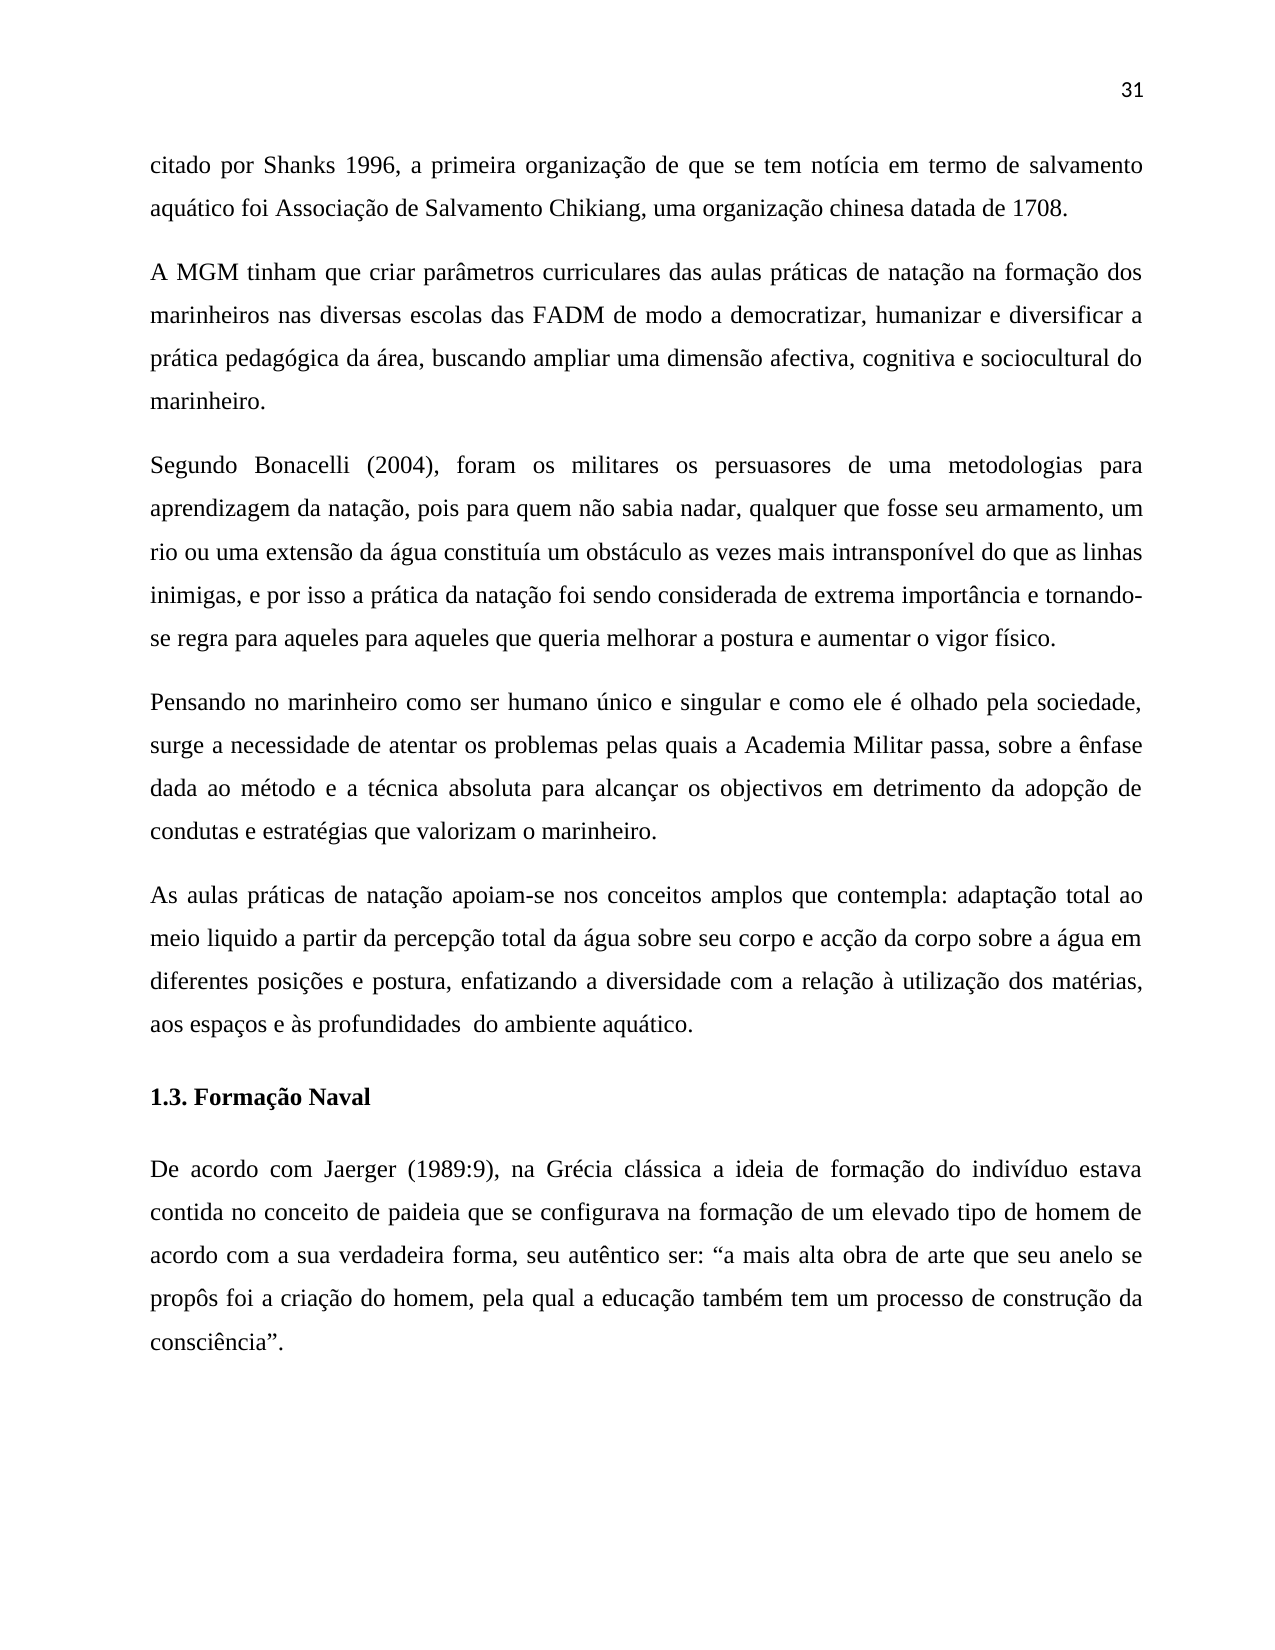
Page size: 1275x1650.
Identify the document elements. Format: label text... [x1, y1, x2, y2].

text Pensando no marinheiro como ser humano único e singular e como ele é olhado pela sociedade, surge a necessidade de atentar os problemas pelas quais a Academia Militar passa, sobre a ênfase dada ao método e a técnica absoluta para alcançar os objectivos em detrimento da adopção de condutas e estratégias que valorizam o marinheiro. [150, 687, 1144, 845]
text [150, 150, 1144, 222]
text A MGM tinham que criar parâmetros curriculares das aulas práticas de natação na formação dos marinheiros nas diversas escolas das FADM de modo a democratizar, humanizar e diversificar a prática pedagógica da área, buscando ampliar uma dimensão afectiva, cognitiva e sociocultural do marinheiro. [150, 257, 1144, 415]
text As aulas práticas de natação apoiam-se nos conceitos amplos que contempla: adaptação total ao meio liquido a partir da percepção total da água sobre seu corpo e acção da corpo sobre a água em diferentes posições e postura, enfatizando a diversidade com a relação à utilização dos matérias, aos espaços e às profundidades do ambiente aquático. [150, 880, 1144, 1038]
subtitle 1.3. Formação Naval [150, 1082, 1144, 1111]
text Segundo Bonacelli (2004), foram os militares os persuasores de uma metodologias para aprendizagem da natação, pois para quem não sabia nadar, qualquer que fosse seu armamento, um rio ou uma extensão da água constituía um obstáculo as vezes mais intransponível do que as linhas inimigas, e por isso a prática da natação foi sendo considerada de extrema importância e tornando-se regra para aqueles para aqueles que queria melhorar a postura e aumentar o vigor físico. [150, 450, 1144, 652]
text De acordo com Jaerger (1989:9), na Grécia clássica a ideia de formação do indivíduo estava contida no conceito de paideia que se configurava na formação de um elevado tipo de homem de acordo com a sua verdadeira forma, seu autêntico ser: “a mais alta obra de arte que seu anelo se propôs foi a criação do homem, pela qual a educação também tem um processo de construção da consciência”. [150, 1154, 1144, 1355]
